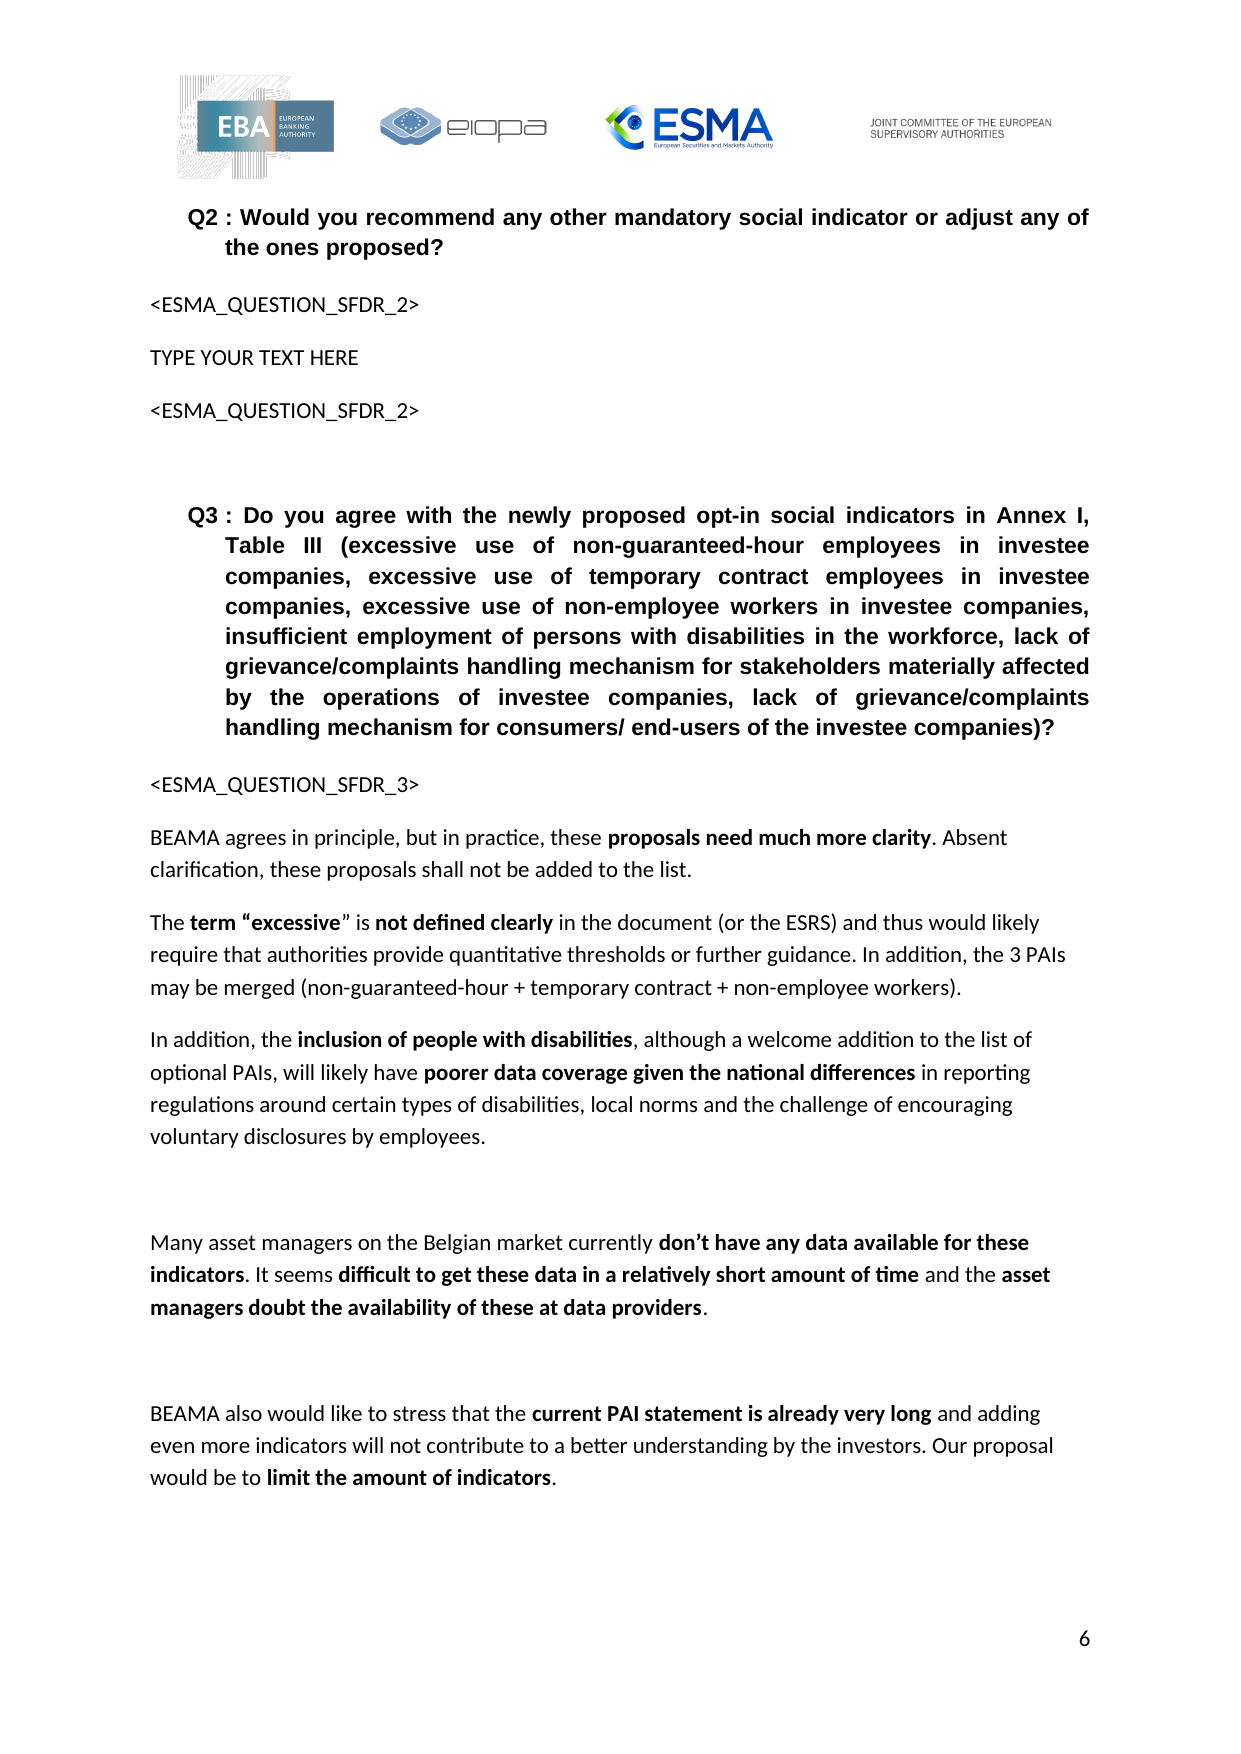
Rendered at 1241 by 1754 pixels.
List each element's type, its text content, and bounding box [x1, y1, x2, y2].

text Many asset managers on the Belgian market currently don’t have any data available for these indicators. It seems difficult to get these data in a relatively short amount of time and the asset managers doubt the availability of these at data providers. [150, 1228, 1090, 1321]
text BEAMA agrees in principle, but in practice, these proposals need much more clarity. Absent clarification, these proposals shall not be added to the list. [150, 823, 1090, 883]
text <ESMA_QUESTION_SFDR_2> [150, 290, 1090, 318]
text The term “excessive” is not defined clearly in the document (or the ESRS) and thus would likely require that authorities provide quantitative thresholds or further guidance. In addition, the 3 PAIs may be merged (non-guaranteed-hour + temporary contract + non-employee workers). [150, 908, 1090, 1001]
text <ESMA_QUESTION_SFDR_2> [150, 396, 1090, 424]
picture [177, 73, 806, 182]
text In addition, the inclusion of people with disabilities, although a welcome addition to the list of optional PAIs, will likely have poorer data coverage given the national differences in reporting regulations around certain types of disabilities, local norms and the challenge of encouraging voluntary disclosures by employees. [150, 1026, 1090, 1150]
list : Do you agree with the newly proposed opt-in social indicators in Annex I, Table III (excessive use of non-guaranteed-hour employees in investee companies, excessive use of temporary contract employees in investee companies, excessive use of non-employee workers in investee companies, insufficient employment of persons with disabilities in the workforce, lack of grievance/complaints handling mechanism for stakeholders materially affected by the operations of investee companies, lack of grievance/complaints handling mechanism for consumers/ end-users of the investee companies)? [187, 502, 1090, 740]
picture [851, 77, 1063, 168]
text BEAMA also would like to stress that the current PAI statement is already very long and adding even more indicators will not contribute to a better understanding by the investors. Our proposal would be to limit the amount of indicators. [150, 1399, 1090, 1491]
text <ESMA_QUESTION_SFDR_3> [150, 770, 1090, 798]
text TYPE YOUR TEXT HERE [150, 343, 1090, 371]
list : Would you recommend any other mandatory social indicator or adjust any of the ones proposed? [187, 204, 1090, 260]
